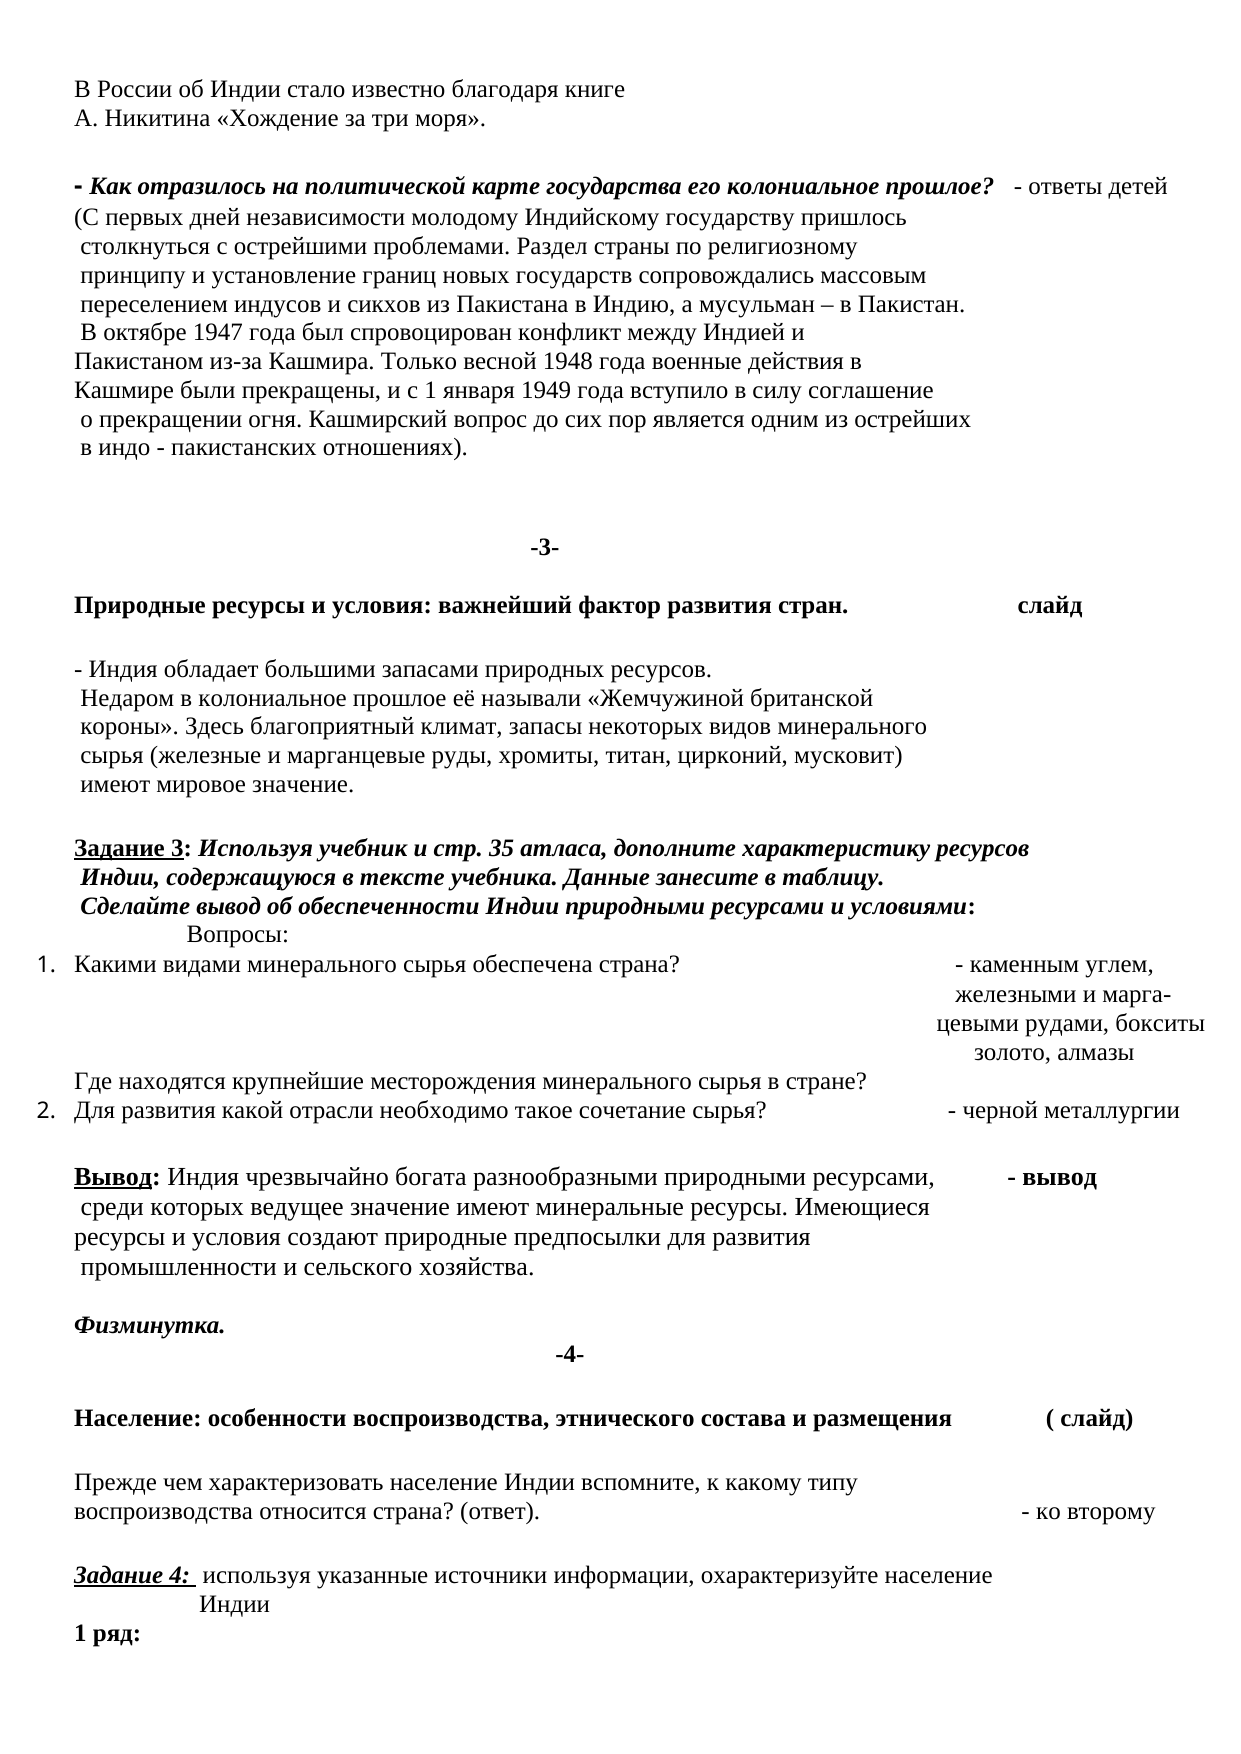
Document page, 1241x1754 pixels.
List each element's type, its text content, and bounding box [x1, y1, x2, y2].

text сырья (железные и марганцевые руды, хромиты, титан, цирконий, мусковит) [74, 740, 1211, 769]
text Недаром в колониальное прошлое её называли «Жемчужиной британской [74, 683, 1211, 711]
text цевыми рудами, бокситы [74, 1008, 1211, 1037]
text Задание 4: используя указанные источники информации, охарактеризуйте население Индии [74, 1560, 1211, 1618]
text - Как отразилось на политической карте государства его колониальное прошлое? - ответы детей [74, 167, 1211, 202]
list Какими видами минерального сырья обеспечена страна? - каменным углем, [36, 948, 1211, 979]
text короны». Здесь благоприятный климат, запасы некоторых видов минерального [74, 711, 1211, 740]
text Вывод: Индия чрезвычайно богата разнообразными природными ресурсами, - вывод среди которых ведущее значение имеют минеральные ресурсы. Имеющиеся ресурсы и условия создают природные предпосылки для развития промышленности и сельского хозяйства. [74, 1161, 1211, 1281]
text Население: особенности воспроизводства, этнического состава и размещения ( слайд) [74, 1403, 1211, 1432]
text золото, алмазы [74, 1037, 1211, 1066]
text -3- [74, 532, 1211, 561]
text 1 ряд: [74, 1618, 1211, 1647]
text Задание 3: Используя учебник и стр. 35 атласа, дополните характеристику ресурсов Индии, содержащуюся в тексте учебника. Данные занесите в таблицу. [74, 833, 1211, 891]
list Для развития какой отрасли необходимо такое сочетание сырья? - черной металлургии [36, 1094, 1211, 1126]
text имеют мировое значение. [74, 769, 1211, 798]
text Вопросы: [74, 919, 1211, 948]
text железными и марга- [74, 979, 1211, 1008]
text Сделайте вывод об обеспеченности Индии природными ресурсами и условиями: [74, 891, 1211, 919]
text Прежде чем характеризовать население Индии вспомните, к какому типу воспроизводства относится страна? (ответ). - ко второму [74, 1467, 1211, 1525]
text Где находятся крупнейшие месторождения минерального сырья в стране? [74, 1066, 1211, 1094]
text (С первых дней независимости молодому Индийскому государству пришлось столкнуться с острейшими проблемами. Раздел страны по религиозному принципу и установление границ новых государств сопровождались массовым переселением индусов и сикхов из Пакистана в Индию, а мусульман – в Пакистан. В октябре 1947 года был спровоцирован конфликт между Индией и Пакистаном из-за Кашмира. Только весной 1948 года военные действия в Кашмире были прекращены, и с 1 января 1949 года вступило в силу соглашение о прекращении огня. Кашмирский вопрос до сих пор является одним из острейших в индо - пакистанских отношениях). [74, 202, 1211, 461]
text Природные ресурсы и условия: важнейший фактор развития стран. слайд [74, 590, 1211, 618]
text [74, 74, 1211, 131]
text Физминутка. -4- [74, 1310, 1211, 1367]
text - Индия обладает большими запасами природных ресурсов. [74, 654, 1211, 683]
